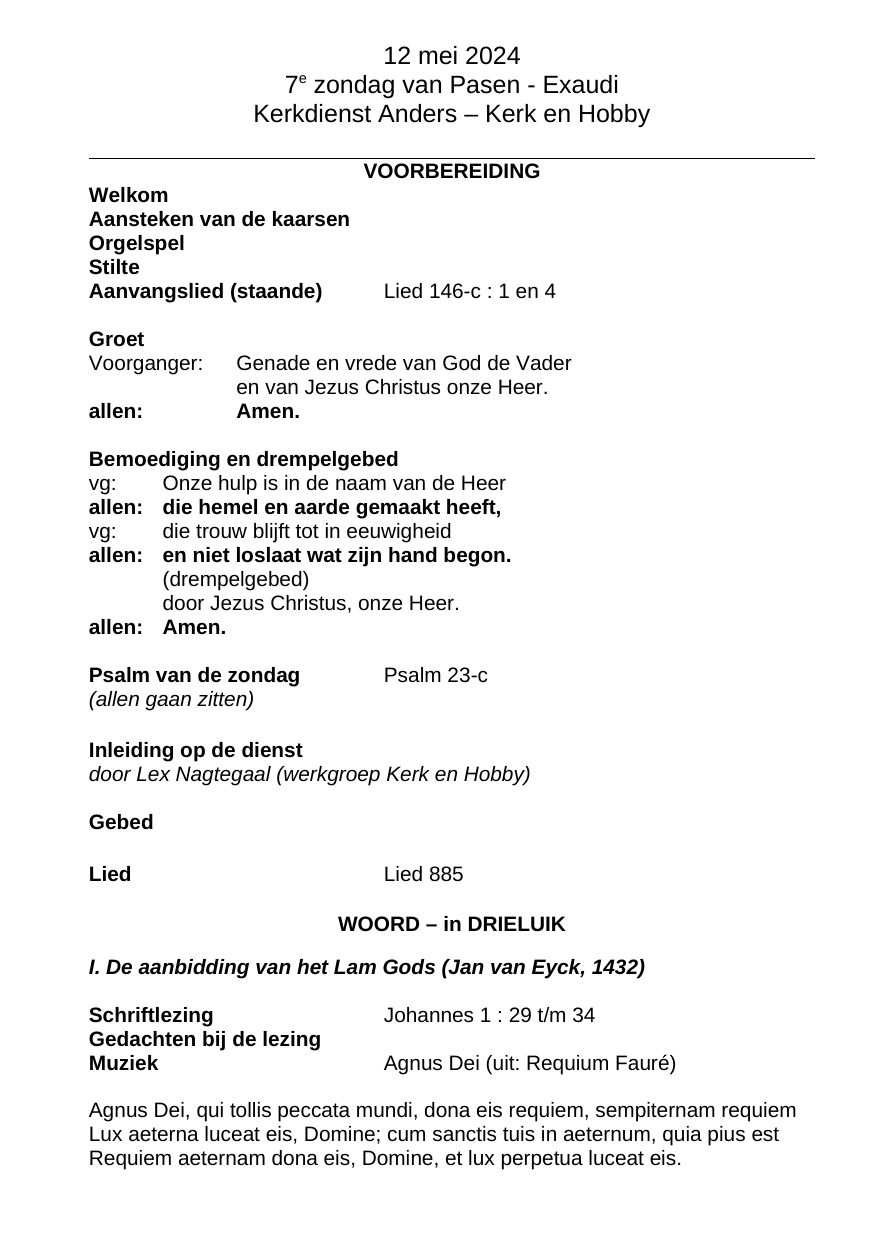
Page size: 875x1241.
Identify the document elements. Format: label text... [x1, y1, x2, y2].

text Lied Lied 885 [89, 862, 815, 886]
text Aanvangslied (staande) Lied 146-c : 1 en 4 [89, 279, 815, 303]
text (drempelgebed) [89, 567, 815, 591]
text I. De aanbidding van het Lam Gods (Jan van Eyck, 1432) Schriftlezing Johannes 1 : 29 t/m 34 [89, 954, 815, 1026]
text 12 mei 2024 7e zondag van Pasen - Exaudi Kerkdienst Anders – Kerk en Hobby [89, 41, 815, 158]
text Lux aeterna luceat eis, Domine; cum sanctis tuis in aeternum, quia pius est Requiem aeternam dona eis, Domine, et lux perpetua luceat eis. [89, 1122, 815, 1170]
text Aansteken van de kaarsen [89, 207, 815, 231]
text Voorganger: Genade en vrede van God de Vader en van Jezus Christus onze Heer. [89, 351, 815, 399]
text Bemoediging en drempelgebed [89, 447, 815, 471]
text allen: Amen. [89, 614, 815, 638]
text Gedachten bij de lezing Muziek Agnus Dei (uit: Requium Fauré) Agnus Dei, qui tollis peccata mundi, dona eis requiem, sempiternam requiem [89, 1026, 815, 1122]
text Welkom [89, 183, 815, 207]
text WOORD – in DRIELUIK [89, 886, 815, 936]
text allen: Amen. [89, 399, 815, 423]
text vg: Onze hulp is in de naam van de Heer [89, 471, 815, 495]
text allen: die hemel en aarde gemaakt heeft, [89, 495, 815, 519]
text VOORBEREIDING [89, 159, 815, 183]
text (allen gaan zitten) [89, 686, 815, 738]
text allen: en niet loslaat wat zijn hand begon. [89, 543, 815, 567]
text Inleiding op de dienst door Lex Nagtegaal (werkgroep Kerk en Hobby) Gebed [89, 738, 815, 862]
text door Jezus Christus, onze Heer. [89, 591, 815, 614]
text Orgelspel Stilte [89, 231, 815, 279]
text Groet [89, 303, 815, 351]
text Psalm van de zondag Psalm 23-c [89, 662, 815, 686]
text vg: die trouw blijft tot in eeuwigheid [89, 519, 815, 543]
